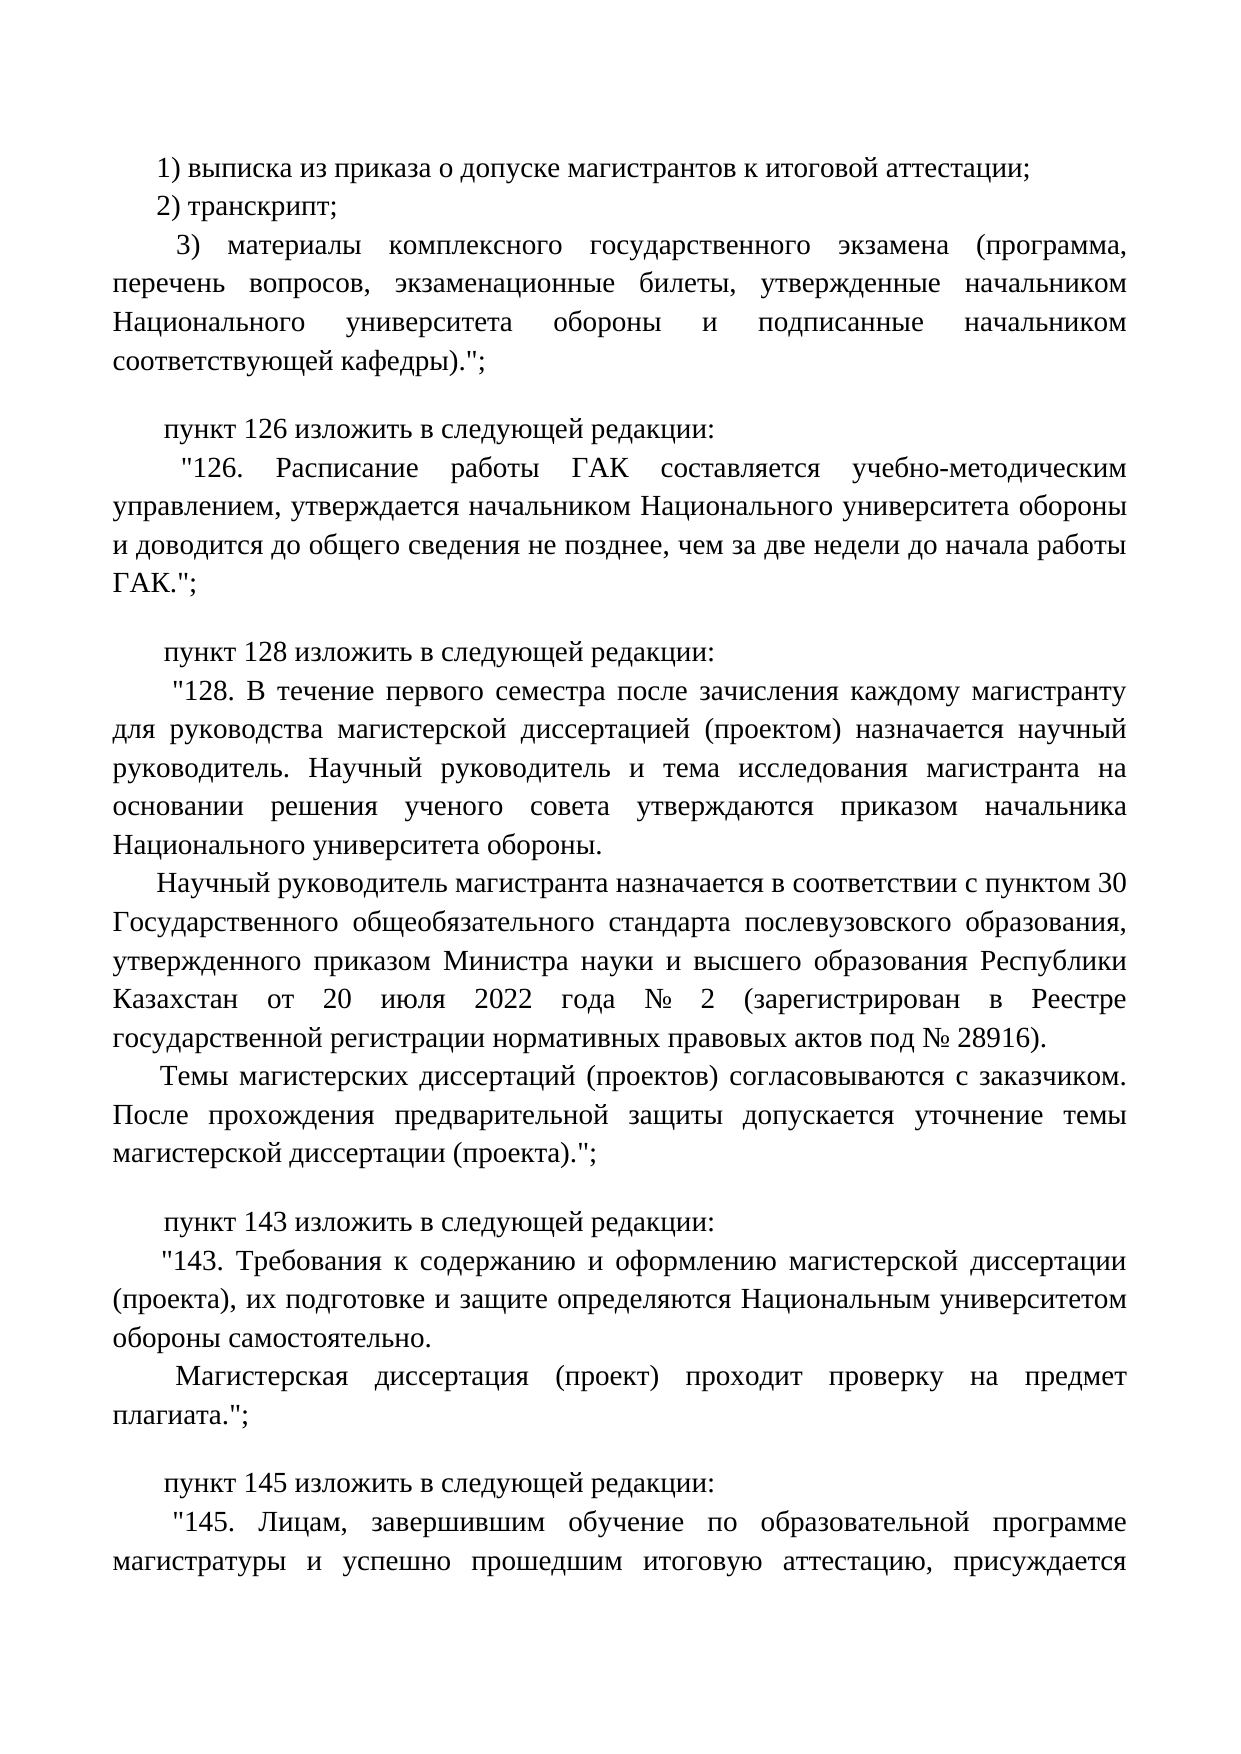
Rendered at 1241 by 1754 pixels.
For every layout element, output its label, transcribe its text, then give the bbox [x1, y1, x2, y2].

text 3) материалы комплексного государственного экзамена (программа, перечень вопросов, экзаменационные билеты, утвержденные начальником Национального университета обороны и подписанные начальником соответствующей кафедры)."; [112, 227, 1128, 376]
text пункт 126 изложить в следующей редакции: [112, 411, 1128, 445]
text 1) выписка из приказа о допуске магистрантов к итоговой аттестации; [112, 150, 1128, 183]
text пункт 145 изложить в следующей редакции: [112, 1466, 1128, 1499]
text Научный руководитель магистранта назначается в соответствии с пунктом 30 Государственного общеобязательного стандарта послевузовского образования, утвержденного приказом Министра науки и высшего образования Республики Казахстан от 20 июля 2022 года № 2 (зарегистрирован в Реестре государственной регистрации нормативных правовых актов под № 28916). [112, 866, 1128, 1053]
text пункт 128 изложить в следующей редакции: [112, 634, 1128, 668]
text пункт 143 изложить в следующей редакции: [112, 1204, 1128, 1238]
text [112, 1504, 1128, 1576]
text 2) транскрипт; [112, 188, 1128, 222]
text Магистерская диссертация (проект) проходит проверку на предмет плагиата."; [112, 1358, 1128, 1430]
text "143. Требования к содержанию и оформлению магистерской диссертации (проекта), их подготовке и защите определяются Национальным университетом обороны самостоятельно. [112, 1243, 1128, 1353]
text Темы магистерских диссертаций (проектов) согласовываются с заказчиком. После прохождения предварительной защиты допускается уточнение темы магистерской диссертации (проекта)."; [112, 1058, 1128, 1169]
text "126. Расписание работы ГАК составляется учебно-методическим управлением, утверждается начальником Национального университета обороны и доводится до общего сведения не позднее, чем за две недели до начала работы ГАК."; [112, 450, 1128, 599]
text "128. В течение первого семестра после зачисления каждому магистранту для руководства магистерской диссертацией (проектом) назначается научный руководитель. Научный руководитель и тема исследования магистранта на основании решения ученого совета утверждаются приказом начальника Национального университета обороны. [112, 673, 1128, 861]
